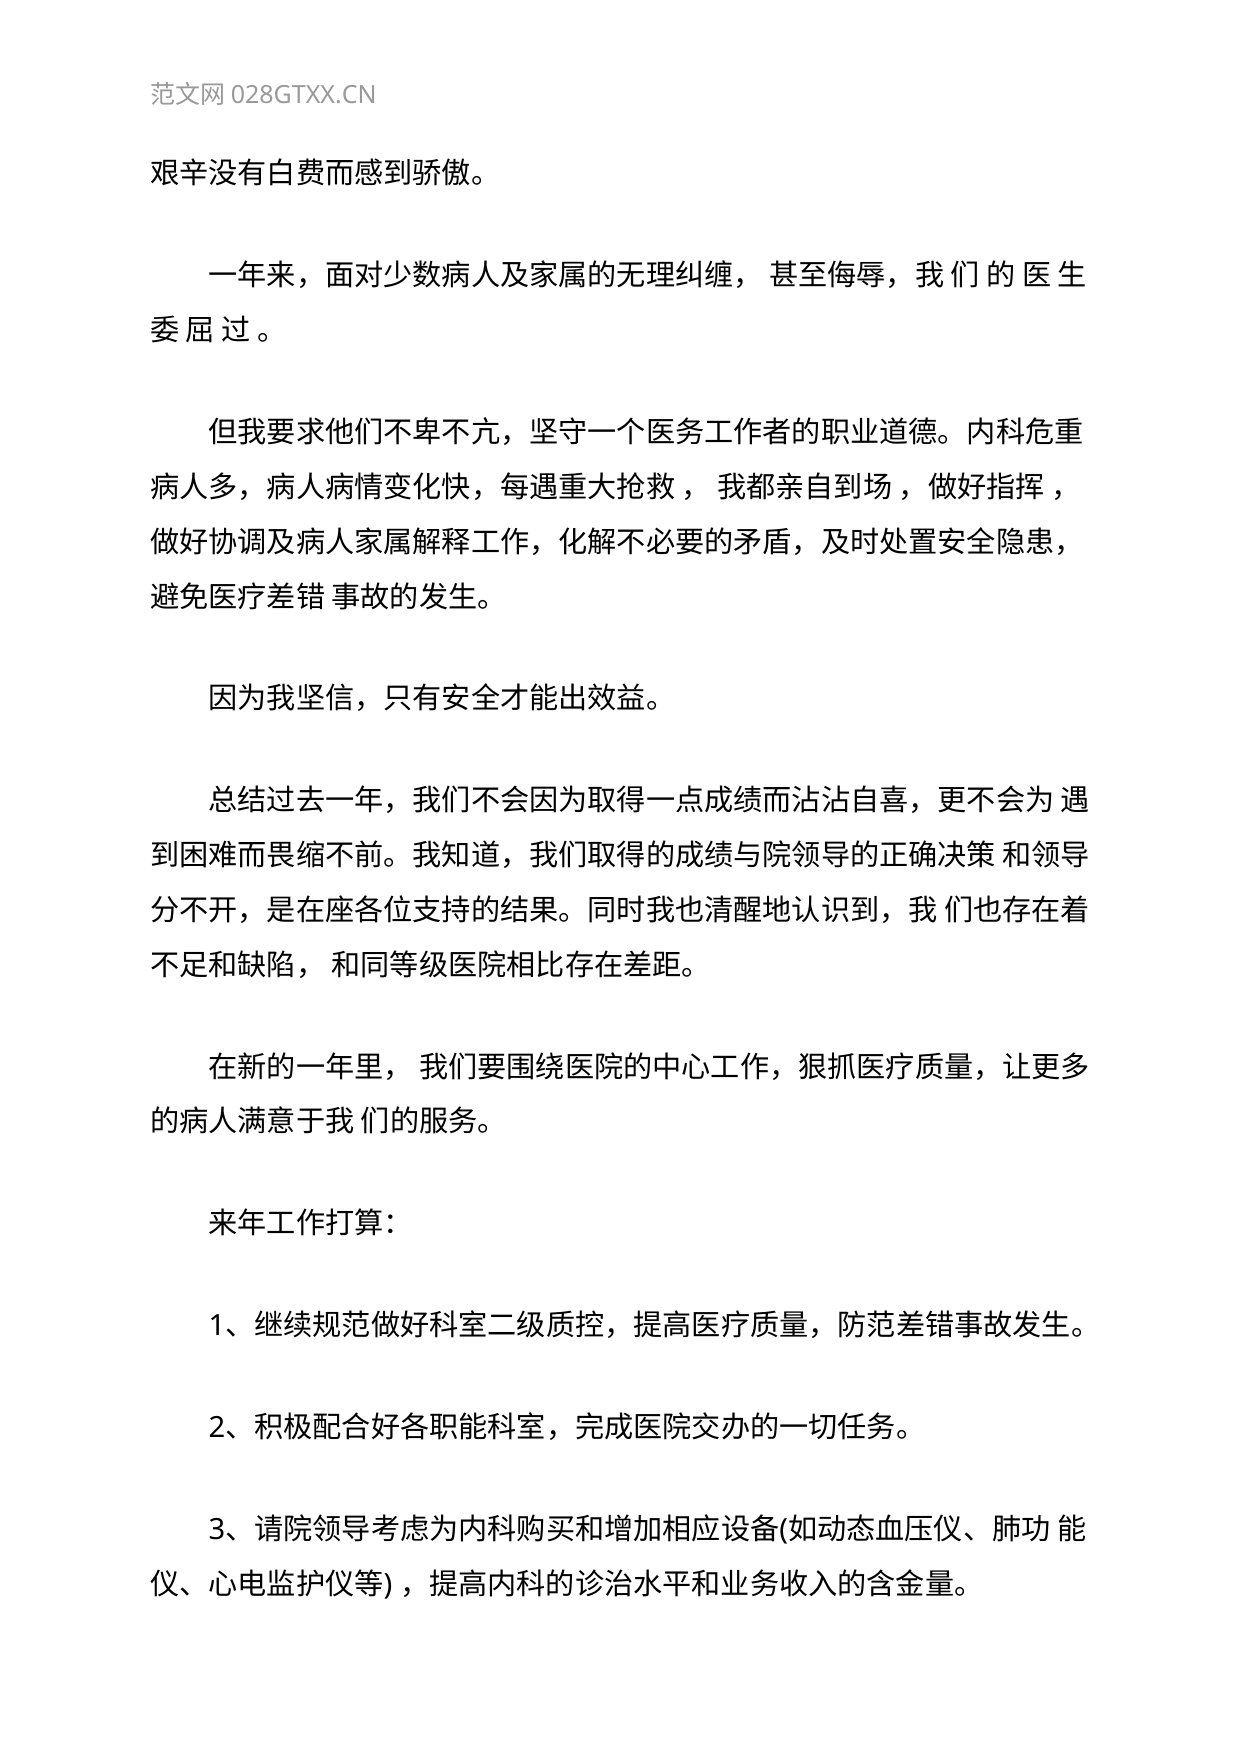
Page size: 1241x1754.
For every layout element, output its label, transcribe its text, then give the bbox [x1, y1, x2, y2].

text 1、继续规范做好科室二级质控，提高医疗质量，防范差错事故发生。 [150, 1302, 1090, 1344]
text 3、请院领导考虑为内科购买和增加相应设备(如动态血压仪、肺功 能仪、心电监护仪等) ，提高内科的诊治水平和业务收入的含金量。 [150, 1506, 1090, 1603]
text 一年来，面对少数病人及家属的无理纠缠， 甚至侮辱，我 们 的 医 生 委 屈 过 。 [150, 252, 1090, 349]
text 在新的一年里， 我们要围绕医院的中心工作，狠抓医疗质量，让更多的病人满意于我 们的服务。 [150, 1043, 1090, 1140]
text 因为我坚信，只有安全才能出效益。 [150, 675, 1090, 717]
text 总结过去一年，我们不会因为取得一点成绩而沾沾自喜，更不会为 遇到困难而畏缩不前。我知道，我们取得的成绩与院领导的正确决策 和领导分不开，是在座各位支持的结果。同时我也清醒地认识到，我 们也存在着不足和缺陷， 和同等级医院相比存在差距。 [150, 777, 1090, 984]
text 2、积极配合好各职能科室，完成医院交办的一切任务。 [150, 1403, 1090, 1446]
text 来年工作打算： [150, 1200, 1090, 1242]
text 但我要求他们不卑不亢，坚守一个医务工作者的职业道德。内科危重病人多，病人病情变化快，每遇重大抢救 ， 我都亲自到场 ，做好指挥 ，做好协调及病人家属解释工作，化解不必要的矛盾，及时处置安全隐患，避免医疗差错 事故的发生。 [150, 408, 1090, 615]
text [150, 150, 1090, 192]
